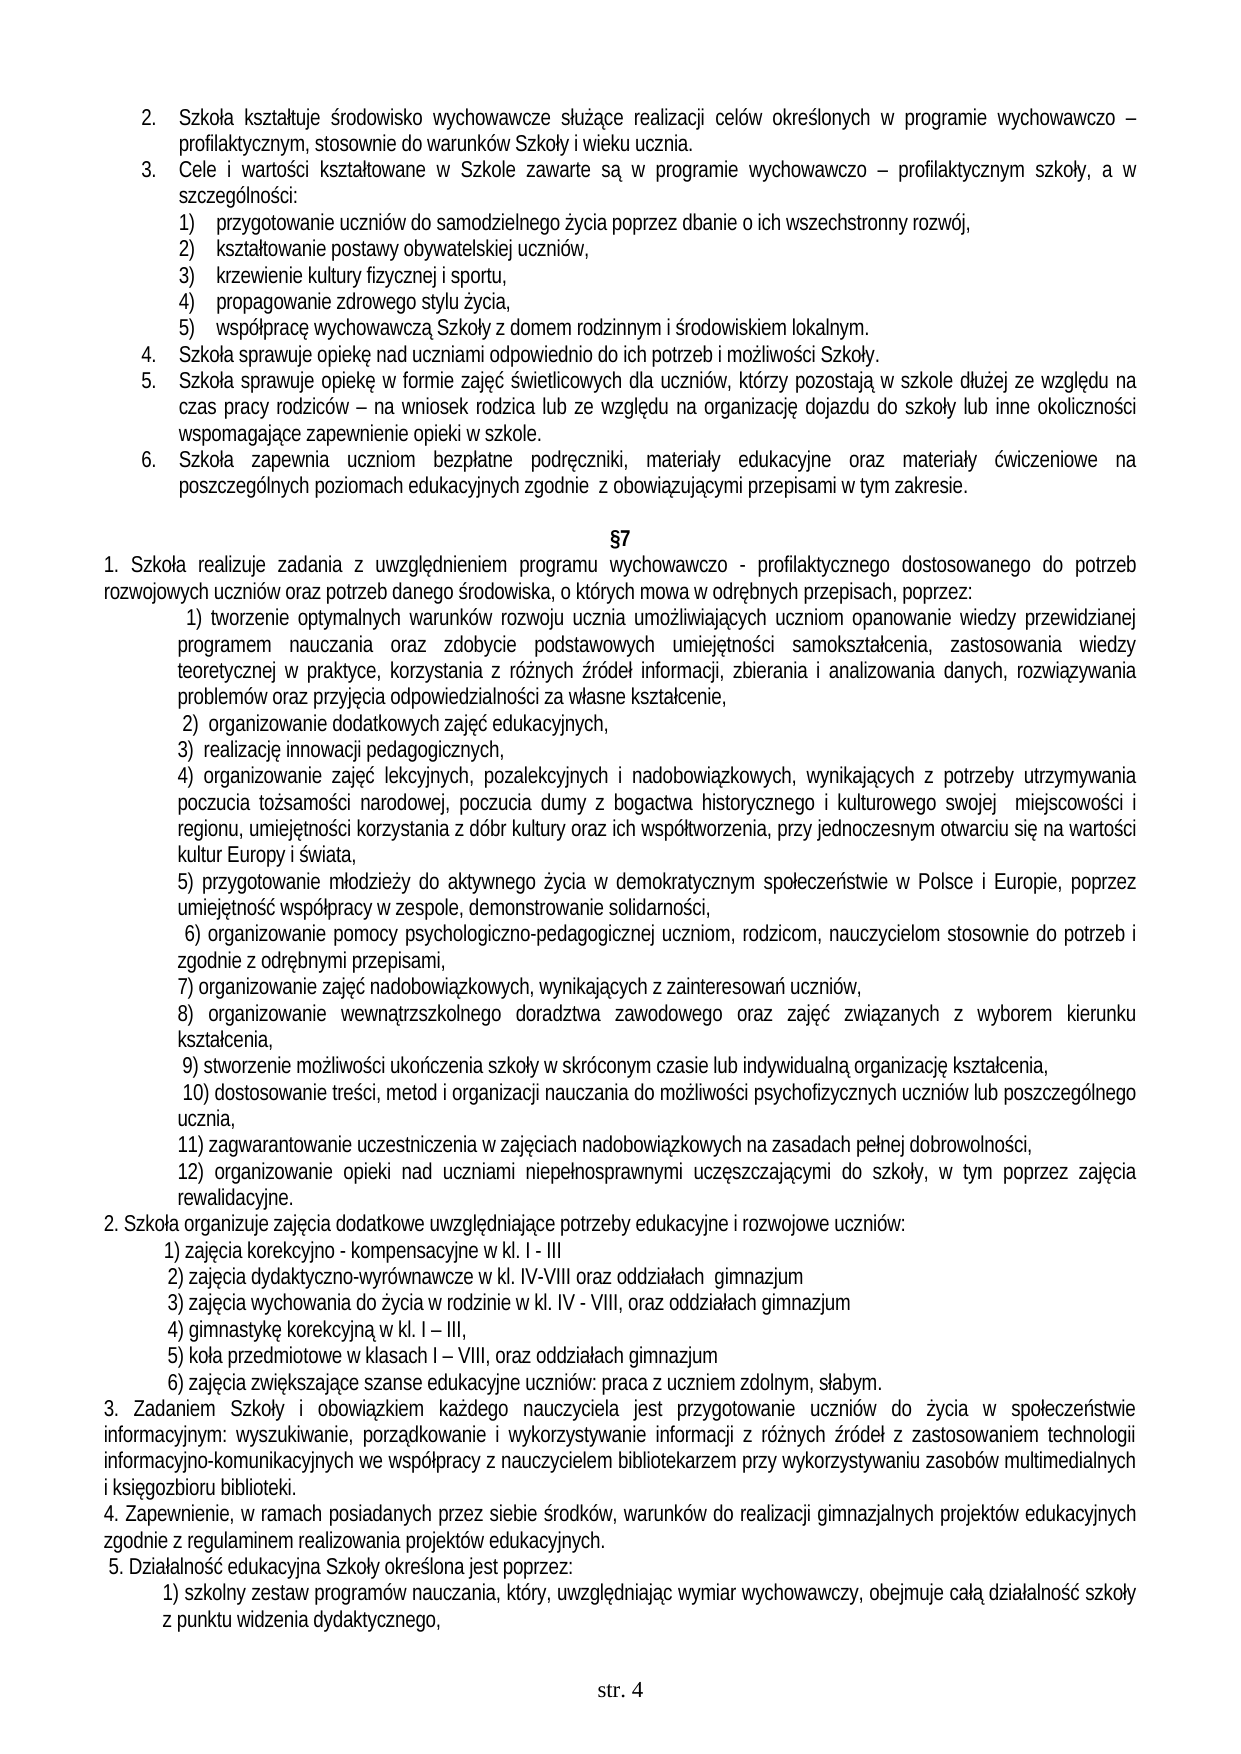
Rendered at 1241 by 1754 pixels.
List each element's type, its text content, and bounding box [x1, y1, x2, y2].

text 11) zagwarantowanie uczestniczenia w zajęciach nadobowiązkowych na zasadach pełnej dobrowolności, [177, 1131, 1137, 1158]
text 3. Zadaniem Szkoły i obowiązkiem każdego nauczyciela jest przygotowanie uczniów do życia w społeczeństwie informacyjnym: wyszukiwanie, porządkowanie i wykorzystywanie informacji z różnych źródeł z zastosowaniem technologii informacyjno-komunikacyjnych we współpracy z nauczycielem bibliotekarzem przy wykorzystywaniu zasobów multimedialnych i księgozbioru biblioteki. [103, 1395, 1137, 1500]
list krzewienie kultury fizycznej i sportu, [178, 262, 1137, 288]
list Cele i wartości kształtowane w Szkole zawarte są w programie wychowawczo – profilaktycznym szkoły, a w szczególności: [141, 156, 1137, 209]
text 2. Szkoła organizuje zajęcia dodatkowe uwzględniające potrzeby edukacyjne i rozwojowe uczniów: [103, 1210, 1137, 1237]
text 9) stworzenie możliwości ukończenia szkoły w skróconym czasie lub indywidualną organizację kształcenia, [177, 1052, 1137, 1078]
text 4. Zapewnienie, w ramach posiadanych przez siebie środków, warunków do realizacji gimnazjalnych projektów edukacyjnych zgodnie z regulaminem realizowania projektów edukacyjnych. [103, 1500, 1137, 1553]
text 3) zajęcia wychowania do życia w rodzinie w kl. IV - VIII, oraz oddziałach gimnazjum [162, 1289, 1137, 1316]
text 5) koła przedmiotowe w klasach I – VIII, oraz oddziałach gimnazjum [162, 1342, 1137, 1368]
list współpracę wychowawczą Szkoły z domem rodzinnym i środowiskiem lokalnym. [178, 314, 1137, 341]
text 12) organizowanie opieki nad uczniami niepełnosprawnymi uczęszczającymi do szkoły, w tym poprzez zajęcia rewalidacyjne. [177, 1158, 1137, 1210]
text 4) gimnastykę korekcyjną w kl. I – III, [162, 1316, 1137, 1342]
text 6) organizowanie pomocy psychologiczno-pedagogicznej uczniom, rodzicom, nauczycielom stosownie do potrzeb i zgodnie z odrębnymi przepisami, [177, 920, 1137, 973]
text 5) przygotowanie młodzieży do aktywnego życia w demokratycznym społeczeństwie w Polsce i Europie, poprzez umiejętność współpracy w zespole, demonstrowanie solidarności, [177, 868, 1137, 920]
text 10) dostosowanie treści, metod i organizacji nauczania do możliwości psychofizycznych uczniów lub poszczególnego ucznia, [177, 1078, 1137, 1131]
text §7 [103, 525, 1137, 551]
text 7) organizowanie zajęć nadobowiązkowych, wynikających z zainteresowań uczniów, [177, 973, 1137, 999]
list Szkoła sprawuje opiekę nad uczniami odpowiednio do ich potrzeb i możliwości Szkoły. [141, 341, 1137, 367]
text 8) organizowanie wewnątrzszkolnego doradztwa zawodowego oraz zajęć związanych z wyborem kierunku kształcenia, [177, 999, 1137, 1052]
text 1) tworzenie optymalnych warunków rozwoju ucznia umożliwiających uczniom opanowanie wiedzy przewidzianej programem nauczania oraz zdobycie podstawowych umiejętności samokształcenia, zastosowania wiedzy teoretycznej w praktyce, korzystania z różnych źródeł informacji, zbierania i analizowania danych, rozwiązywania problemów oraz przyjęcia odpowiedzialności za własne kształcenie, [177, 604, 1137, 709]
text 1. Szkoła realizuje zadania z uwzględnieniem programu wychowawczo - profilaktycznego dostosowanego do potrzeb rozwojowych uczniów oraz potrzeb danego środowiska, o których mowa w odrębnych przepisach, poprzez: [103, 551, 1137, 604]
text 4) organizowanie zajęć lekcyjnych, pozalekcyjnych i nadobowiązkowych, wynikających z potrzeby utrzymywania poczucia tożsamości narodowej, poczucia dumy z bogactwa historycznego i kulturowego swojej miejscowości i regionu, umiejętności korzystania z dóbr kultury oraz ich współtworzenia, przy jednoczesnym otwarciu się na wartości kultur Europy i świata, [177, 762, 1137, 868]
text 2) zajęcia dydaktyczno-wyrównawcze w kl. IV-VIII oraz oddziałach gimnazjum [162, 1263, 1137, 1289]
list propagowanie zdrowego stylu życia, [178, 288, 1137, 314]
list Szkoła sprawuje opiekę w formie zajęć świetlicowych dla uczniów, którzy pozostają w szkole dłużej ze względu na czas pracy rodziców – na wniosek rodzica lub ze względu na organizację dojazdu do szkoły lub inne okoliczności wspomagające zapewnienie opieki w szkole. [141, 367, 1137, 446]
list kształtowanie postawy obywatelskiej uczniów, [178, 235, 1137, 262]
list przygotowanie uczniów do samodzielnego życia poprzez dbanie o ich wszechstronny rozwój, [178, 209, 1137, 235]
text 1) zajęcia korekcyjno - kompensacyjne w kl. I - III [103, 1237, 1137, 1263]
list Szkoła kształtuje środowisko wychowawcze służące realizacji celów określonych w programie wychowawczo – profilaktycznym, stosownie do warunków Szkoły i wieku ucznia. [141, 103, 1137, 156]
text 3) realizację innowacji pedagogicznych, [177, 736, 1137, 762]
list Szkoła zapewnia uczniom bezpłatne podręczniki, materiały edukacyjne oraz materiały ćwiczeniowe na poszczególnych poziomach edukacyjnych zgodnie z obowiązującymi przepisami w tym zakresie. [141, 446, 1137, 499]
text 5. Działalność edukacyjna Szkoły określona jest poprzez: [103, 1553, 1137, 1579]
text 2) organizowanie dodatkowych zajęć edukacyjnych, [177, 709, 1137, 736]
text 6) zajęcia zwiększające szanse edukacyjne uczniów: praca z uczniem zdolnym, słabym. [162, 1368, 1137, 1395]
text 1) szkolny zestaw programów nauczania, który, uwzględniając wymiar wychowawczy, obejmuje całą działalność szkoły z punktu widzenia dydaktycznego, [162, 1579, 1137, 1632]
